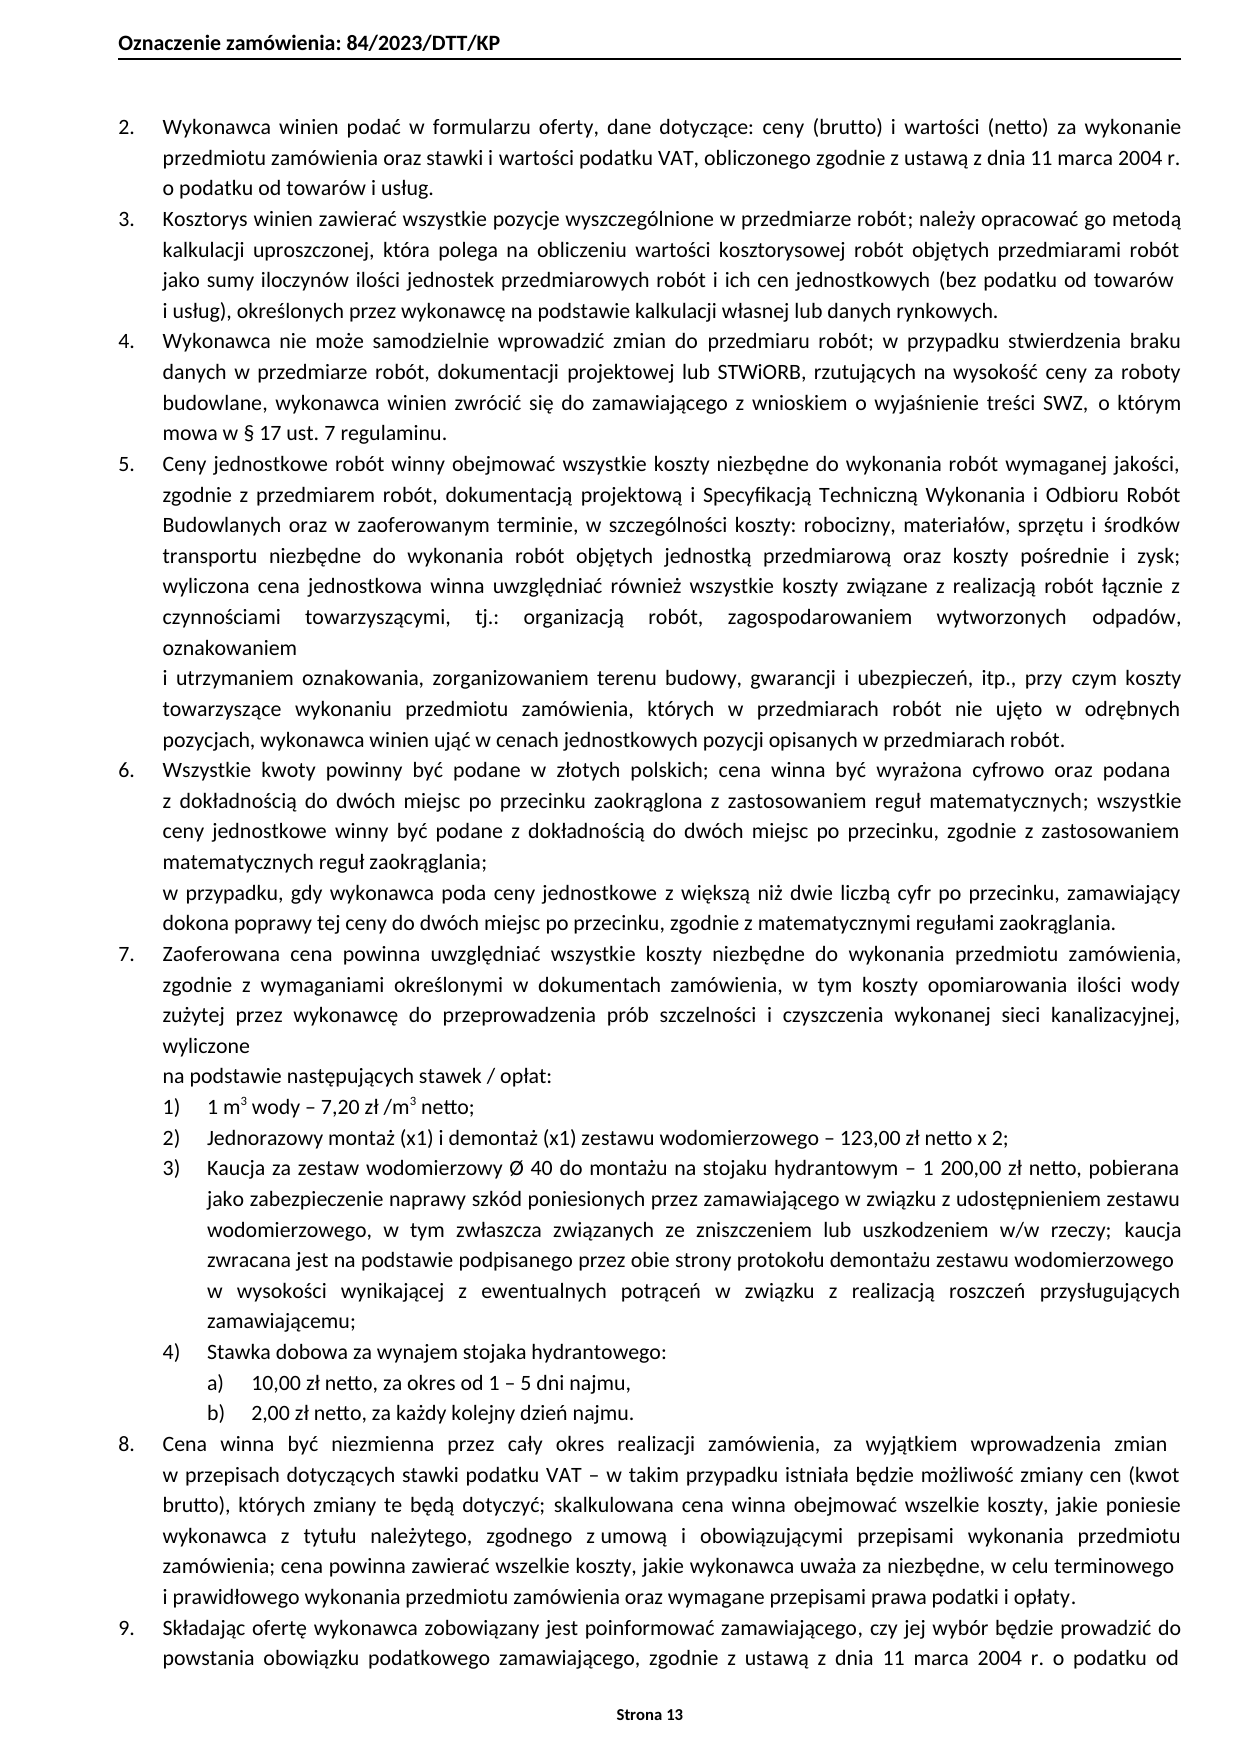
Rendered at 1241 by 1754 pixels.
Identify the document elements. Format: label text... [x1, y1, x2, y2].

list 1 m3 wody – 7,20 zł /m3 netto; [162, 1093, 1181, 1120]
list 2,00 zł netto, za każdy kolejny dzień najmu. [207, 1399, 1181, 1426]
list Wykonawca nie może samodzielnie wprowadzić zmian do przedmiaru robót; w przypadku stwierdzenia braku danych w przedmiarze robót, dokumentacji projektowej lub STWiORB, rzutujących na wysokość ceny za roboty budowlane, wykonawca winien zwrócić się do zamawiającego z wnioskiem o wyjaśnienie treści SWZ, o którym mowa w § 17 ust. 7 regulaminu. [118, 328, 1181, 446]
list Zaoferowana cena powinna uwzględniać wszystkie koszty niezbędne do wykonania przedmiotu zamówienia, zgodnie z wymaganiami określonymi w dokumentach zamówienia, w tym koszty opomiarowania ilości wody zużytej przez wykonawcę do przeprowadzenia prób szczelności i czyszczenia wykonanej sieci kanalizacyjnej, wyliczone na podstawie następujących stawek / opłat: [118, 940, 1181, 1089]
list Ceny jednostkowe robót winny obejmować wszystkie koszty niezbędne do wykonania robót wymaganej jakości, zgodnie z przedmiarem robót, dokumentacją projektową i Specyfikacją Techniczną Wykonania i Odbioru Robót Budowlanych oraz w zaoferowanym terminie, w szczególności koszty: robocizny, materiałów, sprzętu i środków transportu niezbędne do wykonania robót objętych jednostką przedmiarową oraz koszty pośrednie i zysk; wyliczona cena jednostkowa winna uwzględniać również wszystkie koszty związane z realizacją robót łącznie z czynnościami towarzyszącymi, tj.: organizacją robót, zagospodarowaniem wytworzonych odpadów, oznakowaniem i utrzymaniem oznakowania, zorganizowaniem terenu budowy, gwarancji i ubezpieczeń, itp., przy czym koszty towarzyszące wykonaniu przedmiotu zamówienia, których w przedmiarach robót nie ujęto w odrębnych pozycjach, wykonawca winien ująć w cenach jednostkowych pozycji opisanych w przedmiarach robót. [118, 450, 1181, 752]
list Wszystkie kwoty powinny być podane w złotych polskich; cena winna być wyrażona cyfrowo oraz podana z dokładnością do dwóch miejsc po przecinku zaokrąglona z zastosowaniem reguł matematycznych; wszystkie ceny jednostkowe winny być podane z dokładnością do dwóch miejsc po przecinku, zgodnie z zastosowaniem matematycznych reguł zaokrąglania; [118, 756, 1181, 875]
list Cena winna być niezmienna przez cały okres realizacji zamówienia, za wyjątkiem wprowadzenia zmian w przepisach dotyczących stawki podatku VAT – w takim przypadku istniała będzie możliwość zmiany cen (kwot brutto), których zmiany te będą dotyczyć; skalkulowana cena winna obejmować wszelkie koszty, jakie poniesie wykonawca z tytułu należytego, zgodnego z umową i obowiązującymi przepisami wykonania przedmiotu zamówienia; cena powinna zawierać wszelkie koszty, jakie wykonawca uważa za niezbędne, w celu terminowego i prawidłowego wykonania przedmiotu zamówienia oraz wymagane przepisami prawa podatki i opłaty. [118, 1430, 1181, 1610]
list Jednorazowy montaż (x1) i demontaż (x1) zestawu wodomierzowego – 123,00 zł netto x 2; [162, 1124, 1181, 1151]
list Wykonawca winien podać w formularzu oferty, dane dotyczące: ceny (brutto) i wartości (netto) za wykonanie przedmiotu zamówienia oraz stawki i wartości podatku VAT, obliczonego zgodnie z ustawą z dnia 11 marca 2004 r. o podatku od towarów i usług. [118, 113, 1181, 201]
list Kosztorys winien zawierać wszystkie pozycje wyszczególnione w przedmiarze robót; należy opracować go metodą kalkulacji uproszczonej, która polega na obliczeniu wartości kosztorysowej robót objętych przedmiarami robót jako sumy iloczynów ilości jednostek przedmiarowych robót i ich cen jednostkowych (bez podatku od towarów i usług), określonych przez wykonawcę na podstawie kalkulacji własnej lub danych rynkowych. [118, 205, 1181, 324]
list Stawka dobowa za wynajem stojaka hydrantowego: [162, 1338, 1181, 1365]
list w przypadku, gdy wykonawca poda ceny jednostkowe z większą niż dwie liczbą cyfr po przecinku, zamawiający dokona poprawy tej ceny do dwóch miejsc po przecinku, zgodnie z matematycznymi regułami zaokrąglania. [162, 879, 1181, 936]
list 10,00 zł netto, za okres od 1 – 5 dni najmu, [207, 1369, 1181, 1396]
list Kaucja za zestaw wodomierzowy Ø 40 do montażu na stojaku hydrantowym – 1 200,00 zł netto, pobierana jako zabezpieczenie naprawy szkód poniesionych przez zamawiającego w związku z udostępnieniem zestawu wodomierzowego, w tym zwłaszcza związanych ze zniszczeniem lub uszkodzeniem w/w rzeczy; kaucja zwracana jest na podstawie podpisanego przez obie strony protokołu demontażu zestawu wodomierzowego w wysokości wynikającej z ewentualnych potrąceń w związku z realizacją roszczeń przysługujących zamawiającemu; [162, 1154, 1181, 1334]
